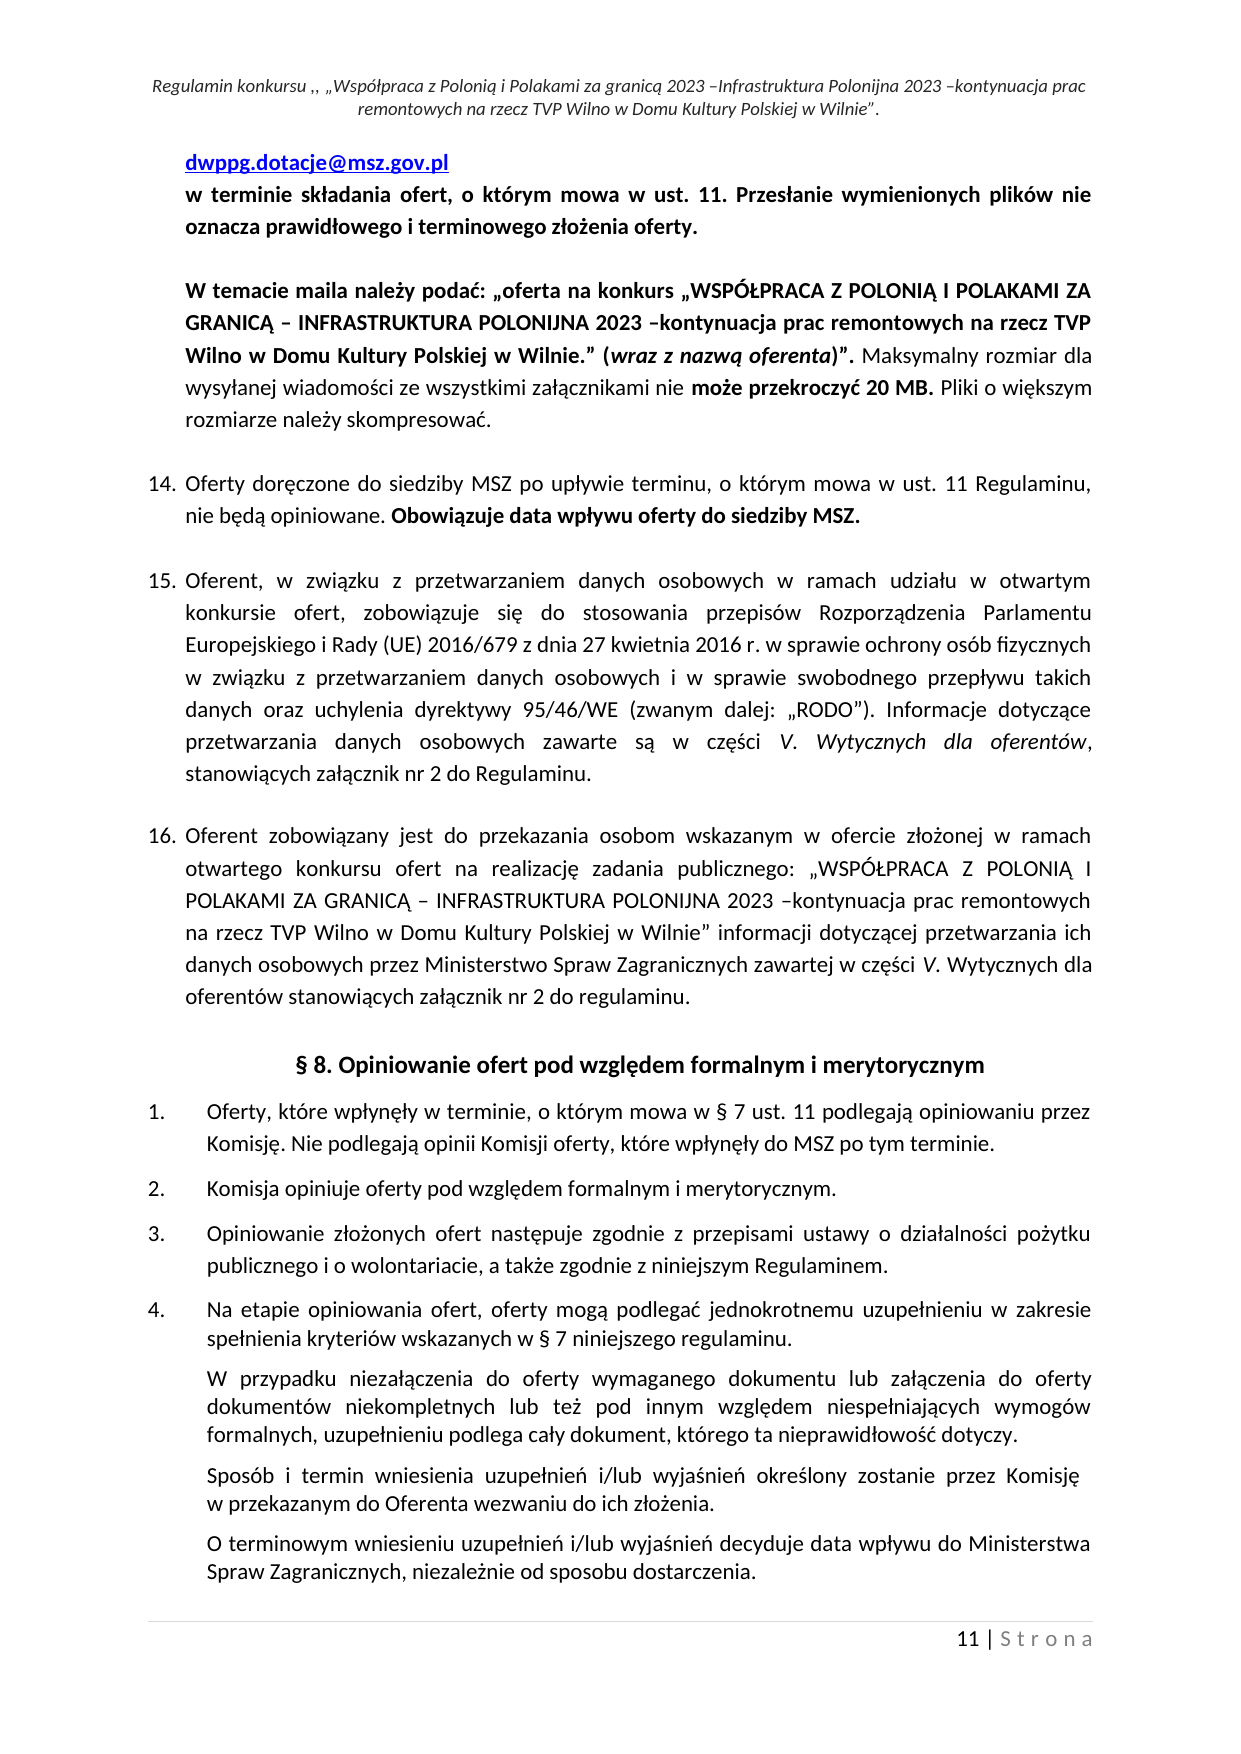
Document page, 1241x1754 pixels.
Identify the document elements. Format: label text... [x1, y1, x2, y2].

text W przypadku niezałączenia do oferty wymaganego dokumentu lub załączenia do oferty dokumentów niekompletnych lub też pod innym względem niespełniających wymogów formalnych, uzupełnieniu podlega cały dokument, którego ta nieprawidłowość dotyczy. [207, 1364, 1093, 1448]
list Oferty, które wpłynęły w terminie, o którym mowa w § 7 ust. 11 podlegają opiniowaniu przez Komisję. Nie podlegają opinii Komisji oferty, które wpłynęły do MSZ po tym terminie. [148, 1097, 1093, 1157]
list Komisja opiniuje oferty pod względem formalnym i merytorycznym. [148, 1174, 1093, 1202]
list Oferty doręczone do siedziby MSZ po upływie terminu, o którym mowa w ust. 11 Regulaminu, nie będą opiniowane. Obowiązuje data wpływu oferty do siedziby MSZ. [148, 469, 1093, 530]
text W temacie maila należy podać: „oferta na konkurs „WSPÓŁPRACA Z POLONIĄ I POLAKAMI ZA GRANICĄ – INFRASTRUKTURA POLONIJNA 2023 –kontynuacja prac remontowych na rzecz TVP Wilno w Domu Kultury Polskiej w Wilnie.” (wraz z nazwą oferenta)”. Maksymalny rozmiar dla wysyłanej wiadomości ze wszystkimi załącznikami nie może przekroczyć 20 MB. Pliki o większym rozmiarze należy skompresować. [185, 276, 1093, 433]
list Opiniowanie złożonych ofert następuje zgodnie z przepisami ustawy o działalności pożytku publicznego i o wolontariacie, a także zgodnie z niniejszym Regulaminem. [148, 1219, 1093, 1279]
text Sposób i termin wniesienia uzupełnień i/lub wyjaśnień określony zostanie przez Komisję w przekazanym do Oferenta wezwaniu do ich złożenia. [207, 1461, 1093, 1517]
text § 8. Opiniowanie ofert pod względem formalnym i merytorycznym [221, 1050, 1093, 1080]
text O terminowym wniesieniu uzupełnień i/lub wyjaśnień decyduje data wpływu do Ministerstwa Spraw Zagranicznych, niezależnie od sposobu dostarczenia. [207, 1529, 1093, 1585]
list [148, 148, 1093, 240]
list Oferent zobowiązany jest do przekazania osobom wskazanym w ofercie złożonej w ramach otwartego konkursu ofert na realizację zadania publicznego: „WSPÓŁPRACA Z POLONIĄ I POLAKAMI ZA GRANICĄ – INFRASTRUKTURA POLONIJNA 2023 –kontynuacja prac remontowych na rzecz TVP Wilno w Domu Kultury Polskiej w Wilnie” informacji dotyczącej przetwarzania ich danych osobowych przez Ministerstwo Spraw Zagranicznych zawartej w części V. Wytycznych dla oferentów stanowiących załącznik nr 2 do regulaminu. [148, 822, 1093, 1011]
list Oferent, w związku z przetwarzaniem danych osobowych w ramach udziału w otwartym konkursie ofert, zobowiązuje się do stosowania przepisów Rozporządzenia Parlamentu Europejskiego i Rady (UE) 2016/679 z dnia 27 kwietnia 2016 r. w sprawie ochrony osób fizycznych w związku z przetwarzaniem danych osobowych i w sprawie swobodnego przepływu takich danych oraz uchylenia dyrektywy 95/46/WE (zwanym dalej: „RODO”). Informacje dotyczące przetwarzania danych osobowych zawarte są w części V. Wytycznych dla oferentów, stanowiących załącznik nr 2 do Regulaminu. [148, 566, 1093, 787]
list Na etapie opiniowania ofert, oferty mogą podlegać jednokrotnemu uzupełnieniu w zakresie spełnienia kryteriów wskazanych w § 7 niniejszego regulaminu. [148, 1296, 1093, 1352]
